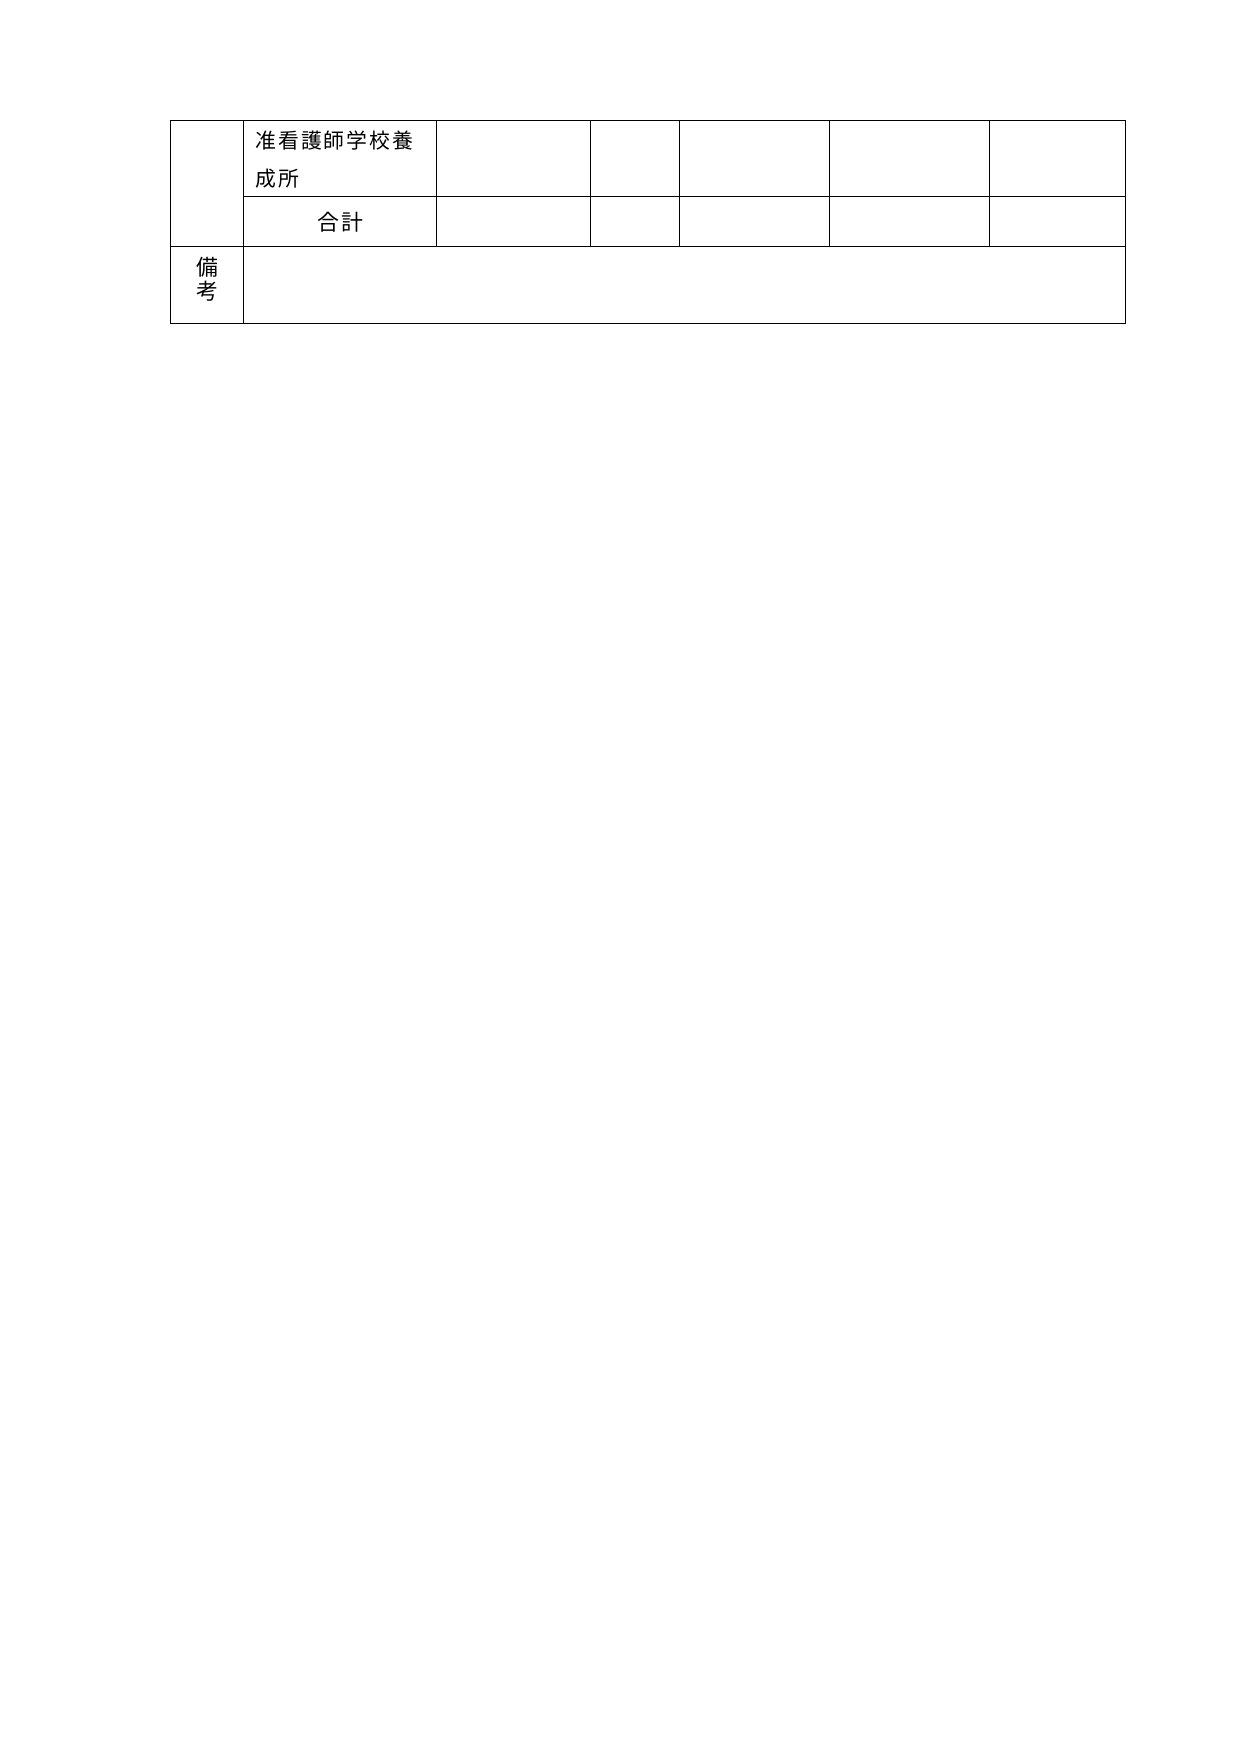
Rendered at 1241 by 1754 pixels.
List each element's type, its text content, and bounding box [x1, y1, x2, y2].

table_cell [591, 121, 679, 196]
table_cell 合計 [244, 197, 436, 246]
table_cell 備考 [171, 247, 243, 323]
table_cell [680, 197, 829, 246]
table_cell [244, 247, 1125, 323]
table_cell 准看護師学校養成所 [244, 121, 436, 196]
table_cell [830, 197, 989, 246]
table_cell [990, 121, 1125, 196]
table_cell [990, 197, 1125, 246]
table_cell [830, 121, 989, 196]
table_cell [437, 121, 590, 196]
table_cell [591, 197, 679, 246]
table_cell [680, 121, 829, 196]
table_cell [437, 197, 590, 246]
